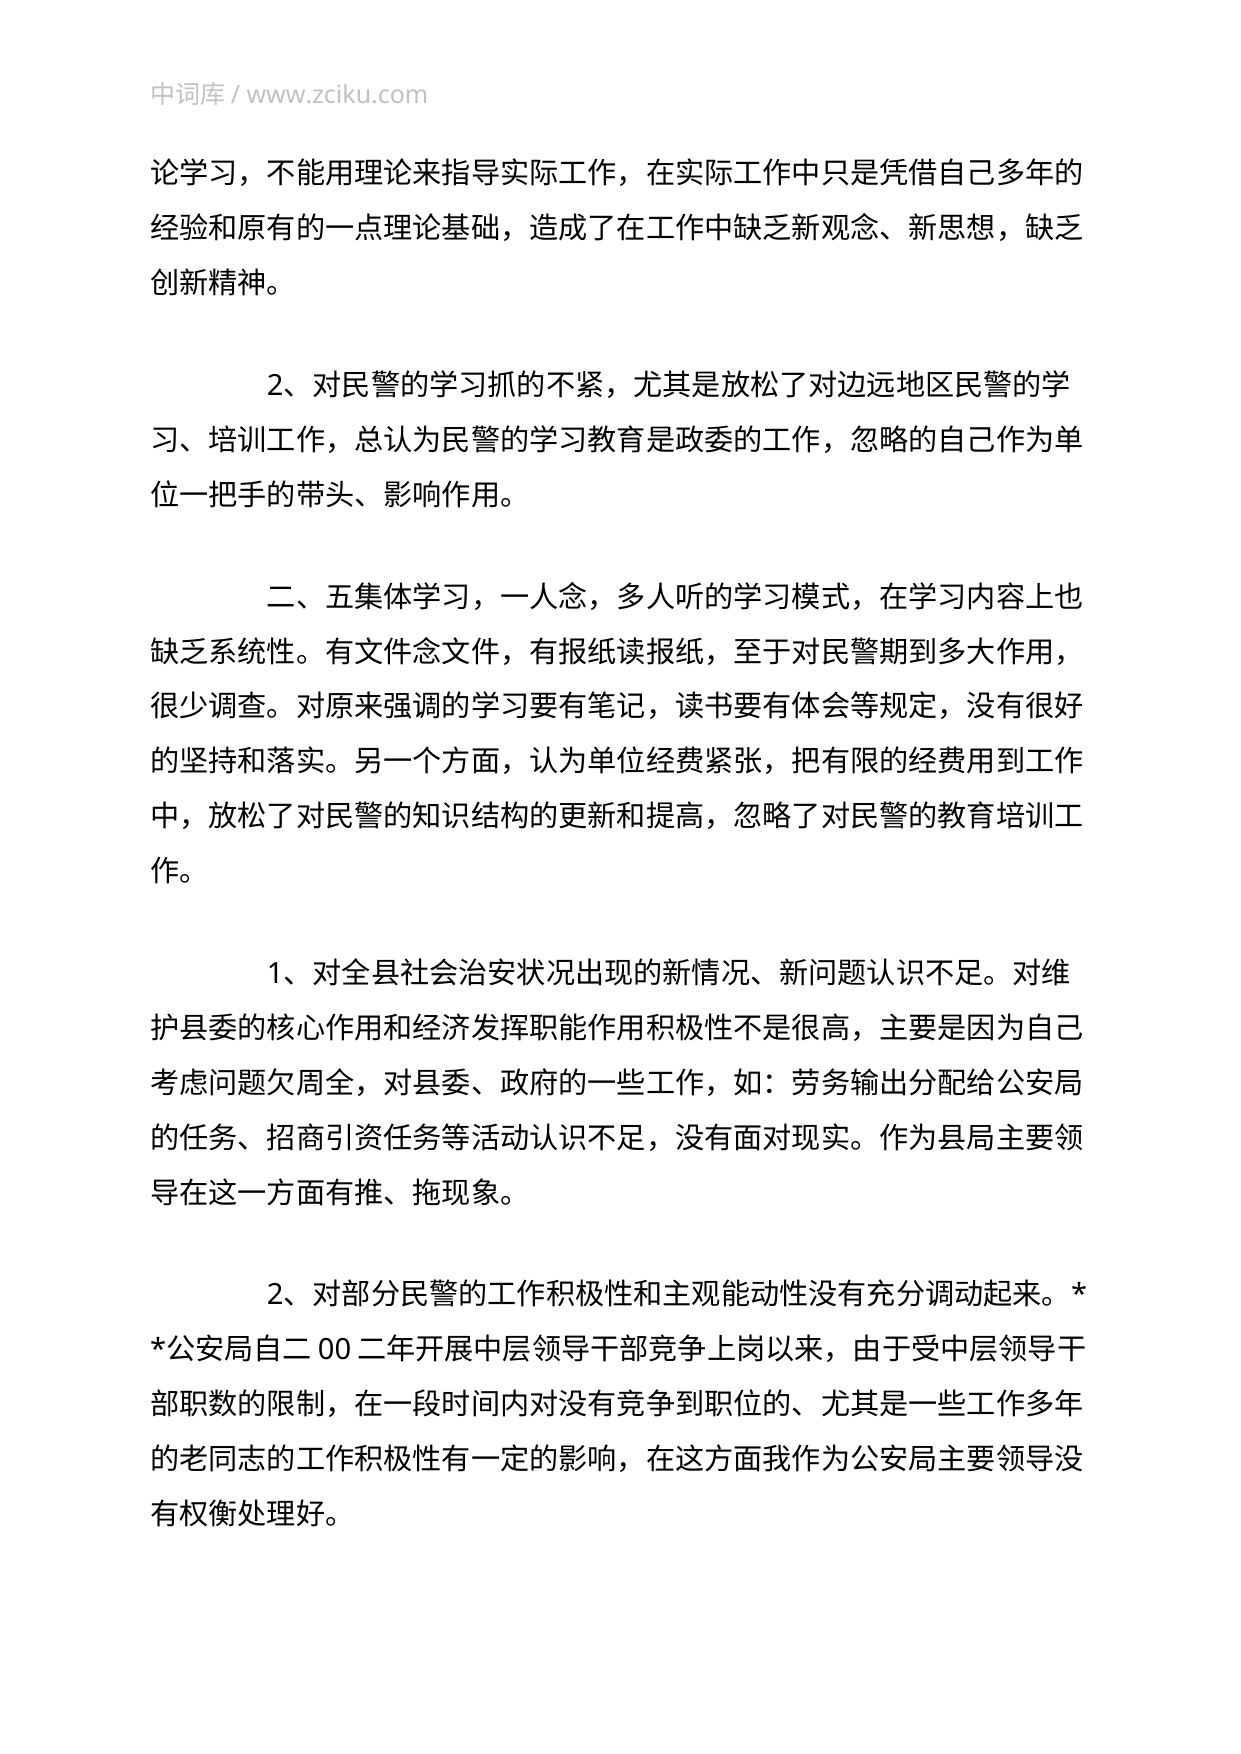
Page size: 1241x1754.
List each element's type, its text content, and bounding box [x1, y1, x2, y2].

text 1、对全县社会治安状况出现的新情况、新问题认识不足。对维护县委的核心作用和经济发挥职能作用积极性不是很高，主要是因为自己考虑问题欠周全，对县委、政府的一些工作，如：劳务输出分配给公安局的任务、招商引资任务等活动认识不足，没有面对现实。作为县局主要领导在这一方面有推、拖现象。 [150, 949, 1090, 1211]
text 2、对部分民警的工作积极性和主观能动性没有充分调动起来。**公安局自二00二年开展中层领导干部竞争上岗以来，由于受中层领导干部职数的限制，在一段时间内对没有竞争到职位的、尤其是一些工作多年的老同志的工作积极性有一定的影响，在这方面我作为公安局主要领导没有权衡处理好。 [150, 1271, 1090, 1533]
text 二、五集体学习，一人念，多人听的学习模式，在学习内容上也缺乏系统性。有文件念文件，有报纸读报纸，至于对民警期到多大作用，很少调查。对原来强调的学习要有笔记，读书要有体会等规定，没有很好的坚持和落实。另一个方面，认为单位经费紧张，把有限的经费用到工作中，放松了对民警的知识结构的更新和提高，忽略了对民警的教育培训工作。 [150, 573, 1090, 890]
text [150, 150, 1090, 302]
text 2、对民警的学习抓的不紧，尤其是放松了对边远地区民警的学习、培训工作，总认为民警的学习教育是政委的工作，忽略的自己作为单位一把手的带头、影响作用。 [150, 362, 1090, 514]
